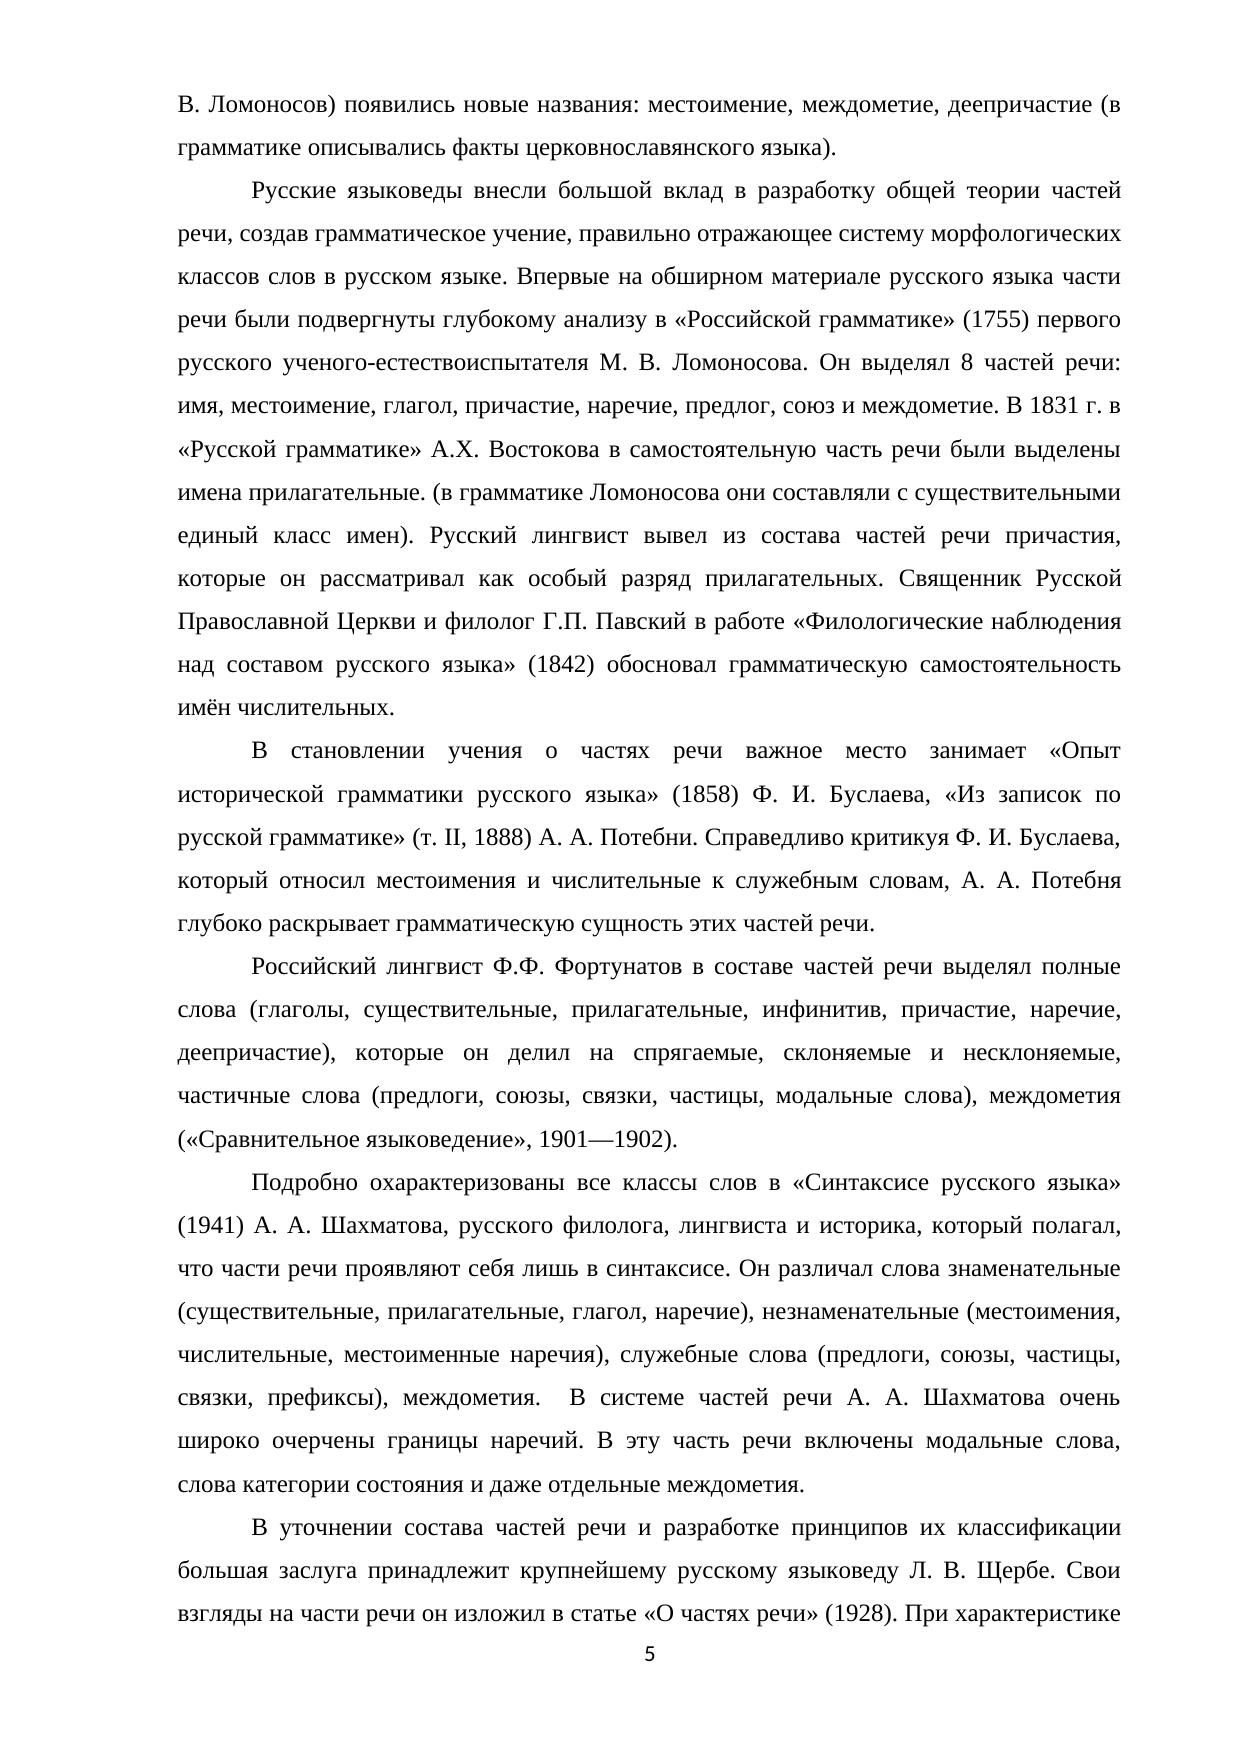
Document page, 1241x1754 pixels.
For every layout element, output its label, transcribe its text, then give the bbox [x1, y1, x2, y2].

text Русские языковеды внесли большой вклад в разработку общей теории частей речи, создав грамматическое учение, правильно отражающее систему морфологических классов слов в русском языке. Впервые на обширном материале русского языка части речи были подвергнуты глубокому анализу в «Российской грамматике» (1755) первого русского ученого-естествоиспытателя М. В. Ломоносова. Он выделял 8 частей речи: имя, местоимение, глагол, причастие, наречие, предлог, союз и междометие. В 1831 г. в «Русской грамматике» А.Х. Востокова в самостоятельную часть речи были выделены имена прилагательные. (в грамматике Ломоносова они составляли с существительными единый класс имен). Русский лингвист вывел из состава частей речи причастия, которые он рассматривал как особый разряд прилагательных. Священник Русской Православной Церкви и филолог Г.П. Павский в работе «Филологические наблюдения над составом русского языка» (1842) обосновал грамматическую самостоятельность имён числительных. [177, 175, 1122, 721]
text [177, 1512, 1122, 1627]
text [177, 89, 1122, 161]
text Российский лингвист Ф.Ф. Фортунатов в составе частей речи выделял полные слова (глаголы, существительные, прилагательные, инфинитив, причастие, наречие, деепричастие), которые он делил на спрягаемые, склоняемые и несклоняемые, частичные слова (предлоги, союзы, связки, частицы, модальные слова), междометия («Сравнительное языковедение», 1901—1902). [177, 951, 1122, 1152]
text В становлении учения о частях речи важное место занимает «Опыт исторической грамматики русского языка» (1858) Ф. И. Буслаева, «Из записок по русской грамматике» (т. II, 1888) А. А. Потебни. Справедливо критикуя Ф. И. Буслаева, который относил местоимения и числительные к служебным словам, А. А. Потебня глубоко раскрывает грамматическую сущность этих частей речи. [177, 736, 1122, 937]
text Подробно охарактеризованы все классы слов в «Синтаксисе русского языка» (1941) А. А. Шахматова, русского филолога, лингвиста и историка, который полагал, что части речи проявляют себя лишь в синтаксисе. Он различал слова знаменательные (существительные, прилагательные, глагол, наречие), незнаменательные (местоимения, числительные, местоименные наречия), служебные слова (предлоги, союзы, частицы, связки, префиксы), междометия. В системе частей речи А. А. Шахматова очень широко очерчены границы наречий. В эту часть речи включены модальные слова, слова категории состояния и даже отдельные междометия. [177, 1167, 1122, 1497]
